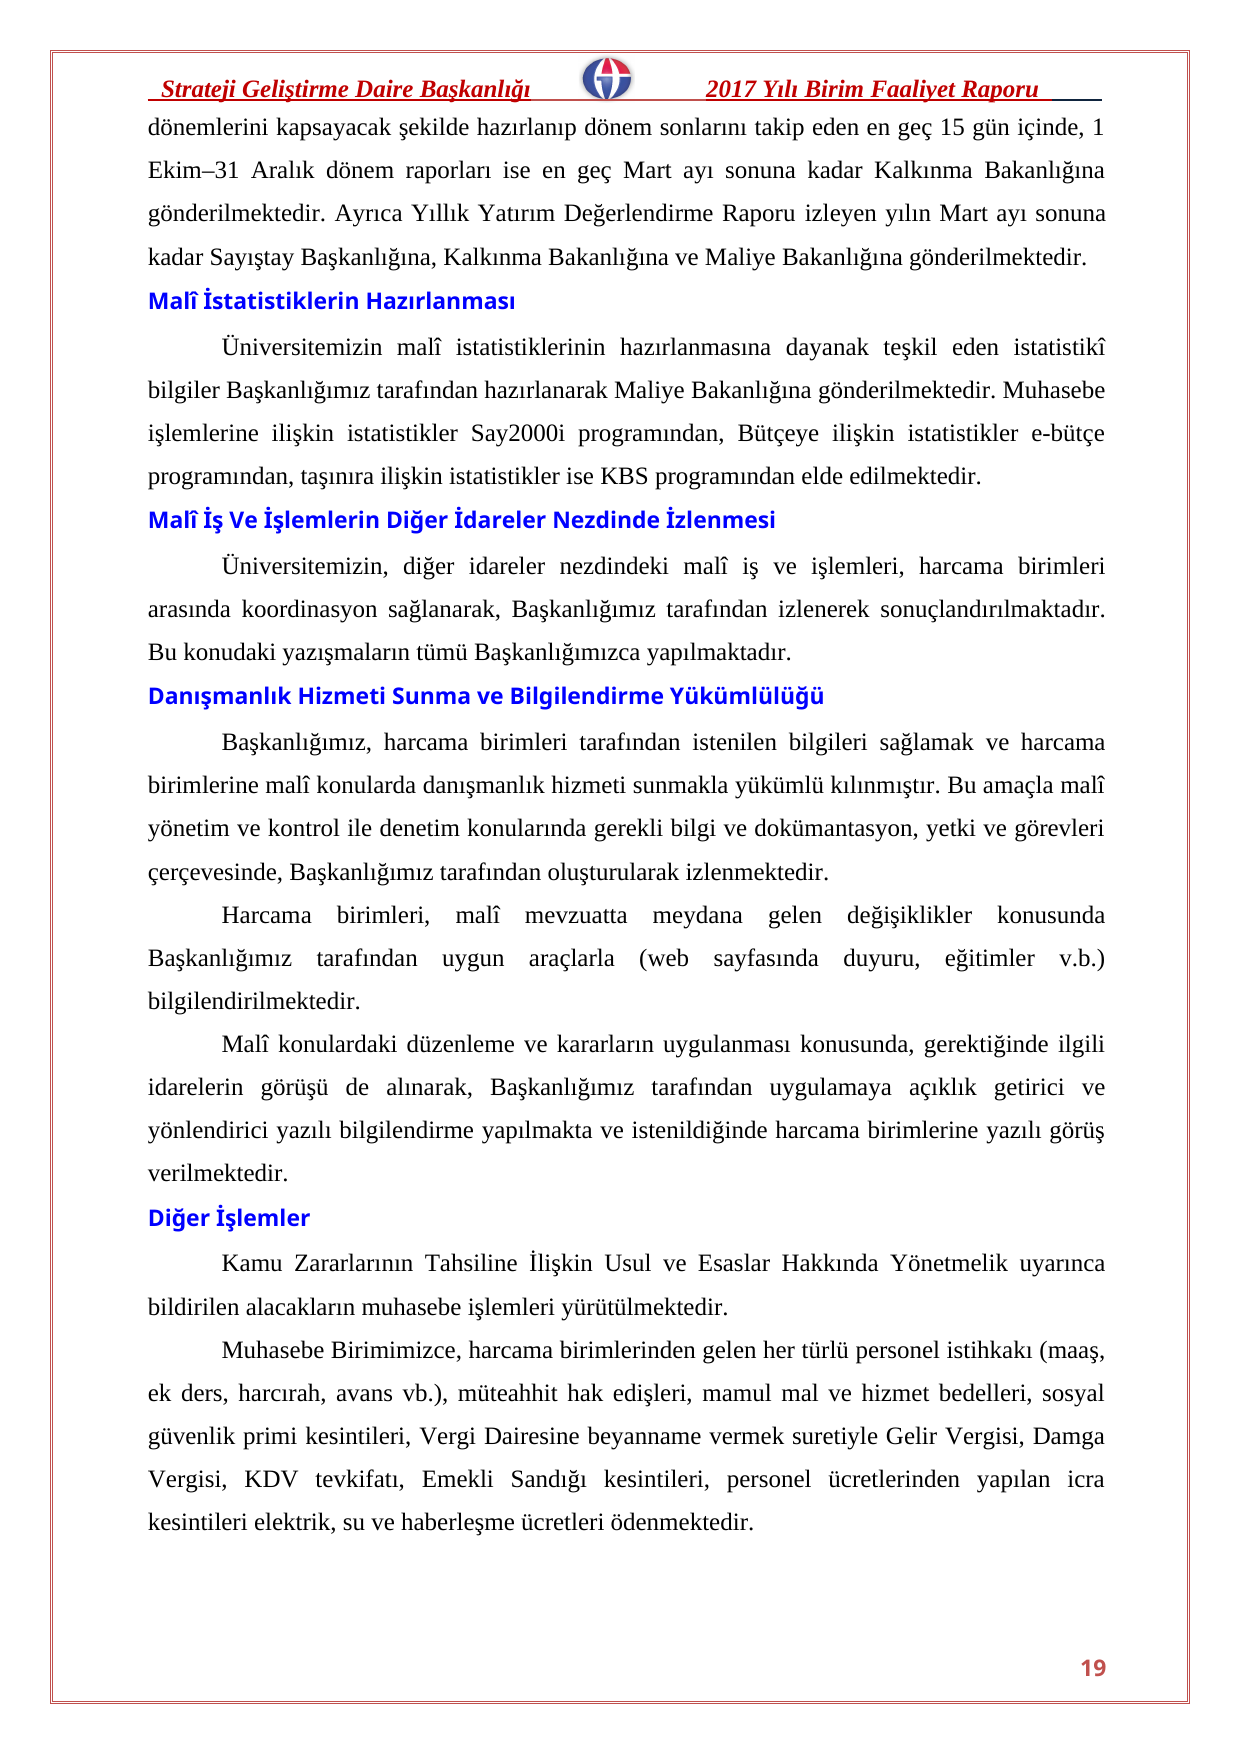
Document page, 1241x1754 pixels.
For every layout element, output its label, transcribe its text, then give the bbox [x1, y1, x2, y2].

text dönemlerini kapsayacak şekilde hazırlanıp dönem sonlarını takip eden en geç 15 gün içinde, 1 Ekim–31 Aralık dönem raporları ise en geç Mart ayı sonuna kadar Kalkınma Bakanlığına gönderilmektedir. Ayrıca Yıllık Yatırım Değerlendirme Raporu izleyen yılın Mart ayı sonuna kadar Sayıştay Başkanlığına, Kalkınma Bakanlığına ve Maliye Bakanlığına gönderilmektedir. [148, 112, 1106, 270]
text Malî İstatistiklerin Hazırlanması [148, 285, 1106, 316]
text Üniversitemizin malî istatistiklerinin hazırlanmasına dayanak teşkil eden istatistikî bilgiler Başkanlığımız tarafından hazırlanarak Maliye Bakanlığına gönderilmektedir. Muhasebe işlemlerine ilişkin istatistikler Say2000i programından, Bütçeye ilişkin istatistikler e-bütçe programından, taşınıra ilişkin istatistikler ise KBS programından elde edilmektedir. [148, 332, 1106, 490]
text Malî konulardaki düzenleme ve kararların uygulanması konusunda, gerektiğinde ilgili idarelerin görüşü de alınarak, Başkanlığımız tarafından uygulamaya açıklık getirici ve yönlendirici yazılı bilgilendirme yapılmakta ve istenildiğinde harcama birimlerine yazılı görüş verilmektedir. [148, 1029, 1106, 1187]
text Malî İş Ve İşlemlerin Diğer İdareler Nezdinde İzlenmesi [148, 504, 1106, 535]
text Danışmanlık Hizmeti Sunma ve Bilgilendirme Yükümlülüğü [148, 680, 1106, 712]
text Harcama birimleri, malî mevzuatta meydana gelen değişiklikler konusunda Başkanlığımız tarafından uygun araçlarla (web sayfasında duyuru, eğitimler v.b.) bilgilendirilmektedir. [148, 900, 1106, 1015]
text Kamu Zararlarının Tahsiline İlişkin Usul ve Esaslar Hakkında Yönetmelik uyarınca bildirilen alacakların muhasebe işlemleri yürütülmektedir. [148, 1248, 1106, 1320]
text Diğer İşlemler [148, 1202, 1106, 1233]
picture [578, 54, 635, 99]
text Başkanlığımız, harcama birimleri tarafından istenilen bilgileri sağlamak ve harcama birimlerine malî konularda danışmanlık hizmeti sunmakla yükümlü kılınmıştır. Bu amaçla malî yönetim ve kontrol ile denetim konularında gerekli bilgi ve dokümantasyon, yetki ve görevleri çerçevesinde, Başkanlığımız tarafından oluşturularak izlenmektedir. [148, 727, 1106, 885]
text Üniversitemizin, diğer idareler nezdindeki malî iş ve işlemleri, harcama birimleri arasında koordinasyon sağlanarak, Başkanlığımız tarafından izlenerek sonuçlandırılmaktadır. Bu konudaki yazışmaların tümü Başkanlığımızca yapılmaktadır. [148, 551, 1106, 666]
text Muhasebe Birimimizce, harcama birimlerinden gelen her türlü personel istihkakı (maaş, ek ders, harcırah, avans vb.), müteahhit hak edişleri, mamul mal ve hizmet bedelleri, sosyal güvenlik primi kesintileri, Vergi Dairesine beyanname vermek suretiyle Gelir Vergisi, Damga Vergisi, KDV tevkifatı, Emekli Sandığı kesintileri, personel ücretlerinden yapılan icra kesintileri elektrik, su ve haberleşme ücretleri ödenmektedir. [148, 1335, 1106, 1536]
